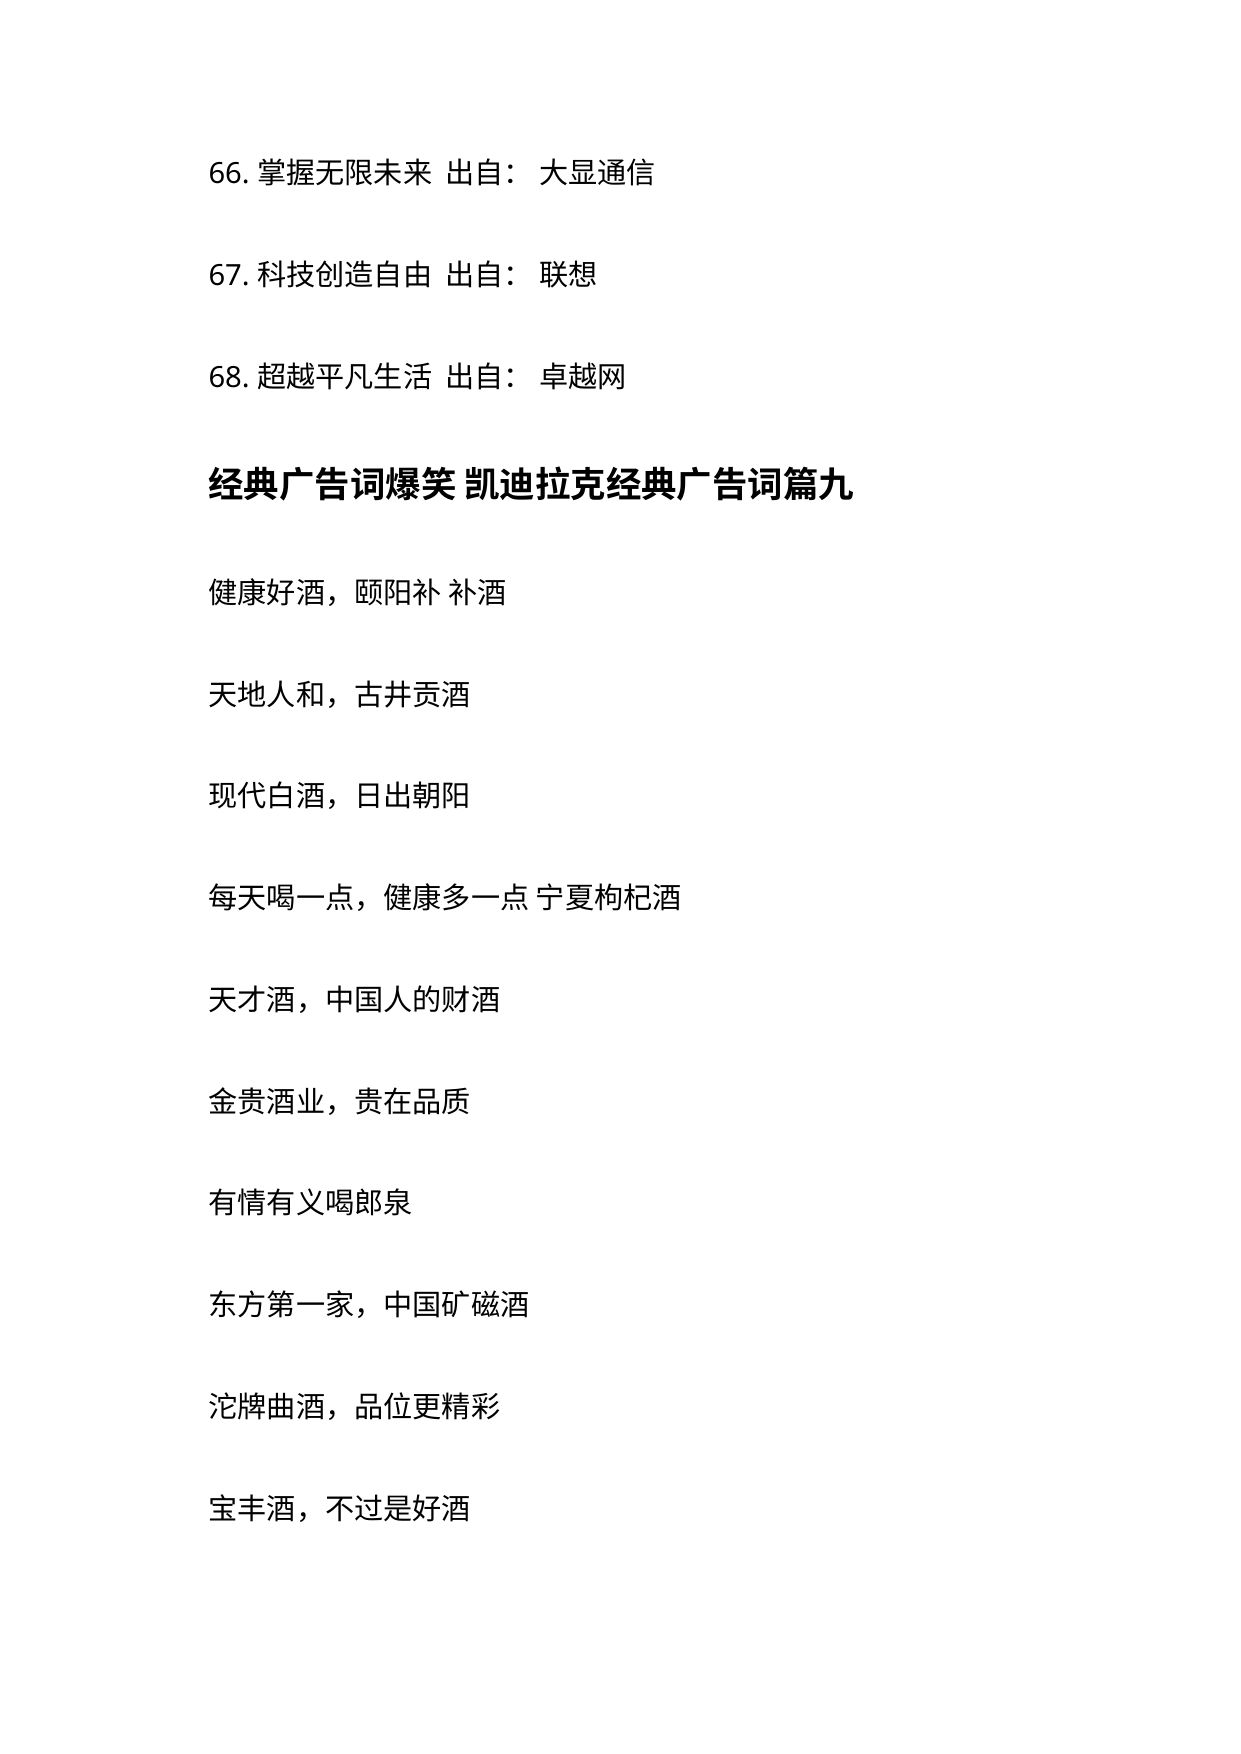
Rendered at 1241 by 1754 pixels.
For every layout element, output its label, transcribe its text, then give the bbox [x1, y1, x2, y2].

text 67. 科技创造自由 出自： 联想 [150, 252, 1090, 294]
text 东方第一家，中国矿磁酒 [150, 1282, 1090, 1324]
text 现代白酒，日出朝阳 [150, 773, 1090, 815]
text 天才酒，中国人的财酒 [150, 976, 1090, 1019]
text 健康好酒，颐阳补 补酒 [150, 569, 1090, 612]
text 66. 掌握无限未来 出自： 大显通信 [150, 150, 1090, 192]
text 有情有义喝郎泉 [150, 1180, 1090, 1222]
text 每天喝一点，健康多一点 宁夏枸杞酒 [150, 875, 1090, 917]
text 天地人和，古井贡酒 [150, 671, 1090, 713]
text 金贵酒业，贵在品质 [150, 1078, 1090, 1121]
text 经典广告词爆笑 凯迪拉克经典广告词篇九 [150, 456, 1090, 507]
text 68. 超越平凡生活 出自： 卓越网 [150, 354, 1090, 396]
text 沱牌曲酒，品位更精彩 [150, 1383, 1090, 1426]
text 宝丰酒，不过是好酒 [150, 1485, 1090, 1528]
